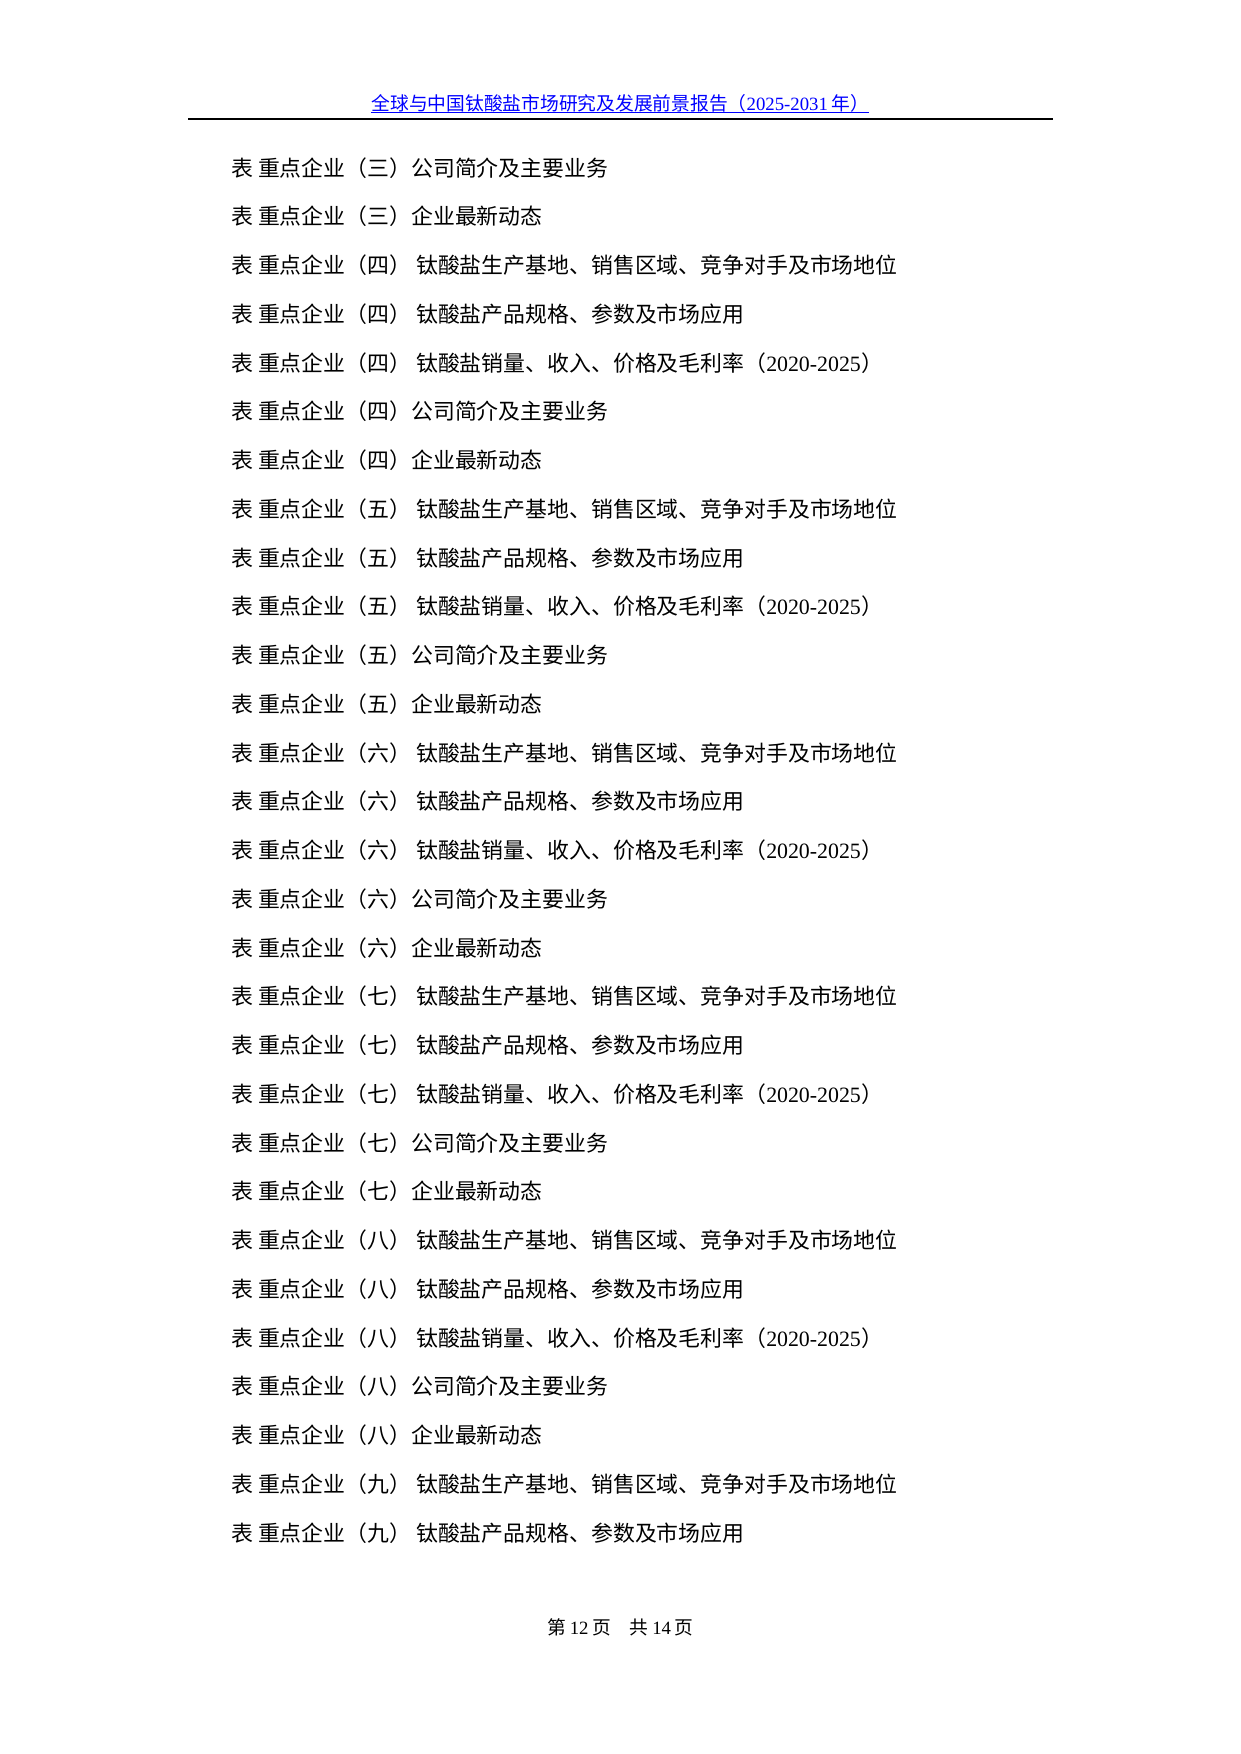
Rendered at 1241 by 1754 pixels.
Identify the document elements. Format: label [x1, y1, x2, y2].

text [187, 150, 1053, 1548]
